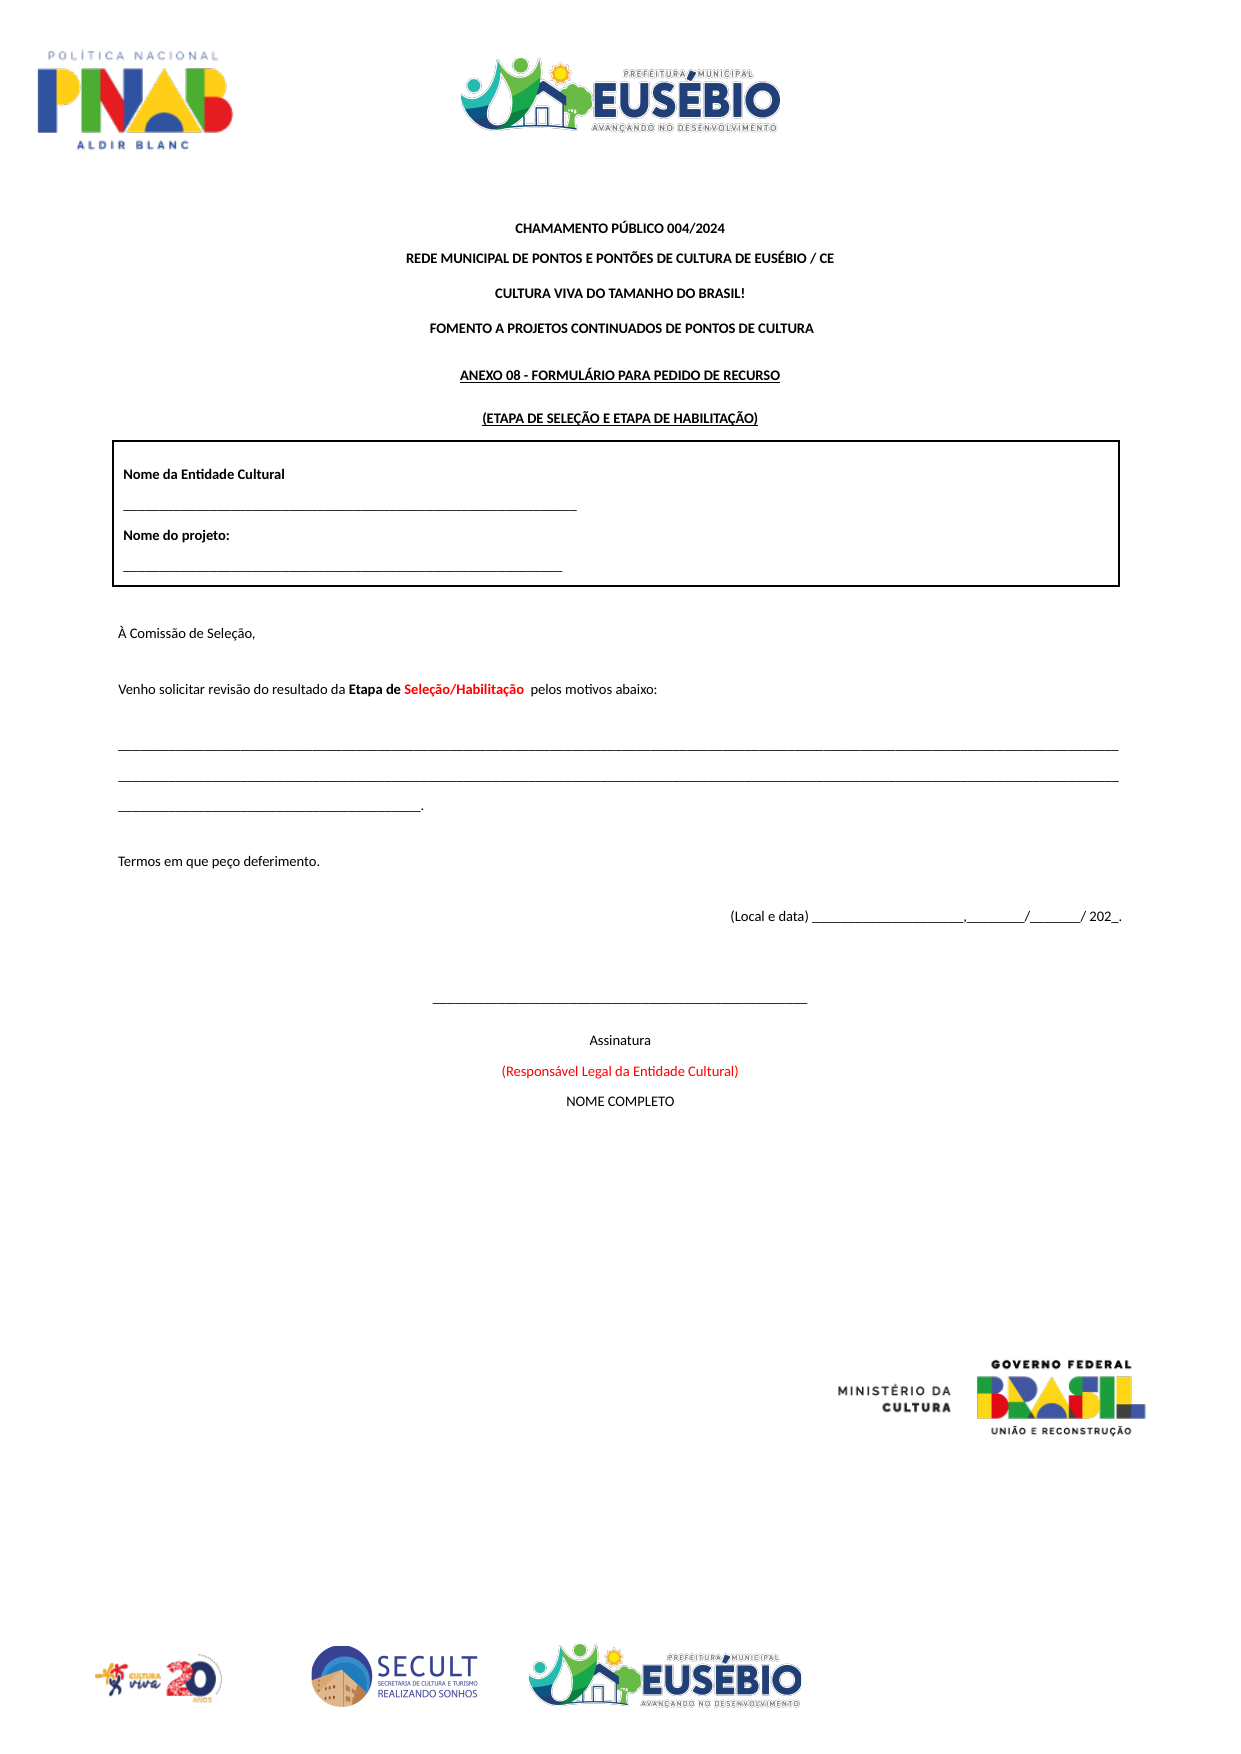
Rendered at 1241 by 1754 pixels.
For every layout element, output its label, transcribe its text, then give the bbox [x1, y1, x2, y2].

text NOME COMPLETO [118, 1080, 1122, 1110]
picture [5, 18, 263, 165]
picture [461, 58, 780, 133]
text ________________________________________________________________________________________________________________________________________________________________________________________________________________________________________________________________________________________________________________________________. [118, 723, 1122, 814]
picture [528, 1644, 802, 1708]
text (Responsável Legal da Entidade Cultural) [118, 1049, 1122, 1080]
text Venho solicitar revisão do resultado da Etapa de Seleção/Habilitação pelos motivos abaixo: [118, 667, 1122, 698]
text CHAMAMENTO PÚBLICO 004/2024 [118, 207, 1122, 237]
text FOMENTO A PROJETOS CONTINUADOS DE PONTOS DE CULTURA [118, 306, 1122, 337]
table_header Nome da Entidade Cultural _______________________________________________________________ Nome do projeto: _____________________________________________________________ [114, 442, 1118, 585]
picture [70, 1643, 241, 1717]
text Assinatura [118, 1019, 1122, 1049]
text ____________________________________________________ [118, 976, 1122, 1006]
picture [827, 1340, 1164, 1457]
text À Comissão de Seleção, [118, 612, 1122, 642]
text REDE MUNICIPAL DE PONTOS E PONTÕES DE CULTURA DE EUSÉBIO / CE [118, 237, 1122, 268]
text Termos em que peço deferimento. [118, 839, 1122, 870]
text (ETAPA DE SELEÇÃO E ETAPA DE HABILITAÇÃO) [118, 397, 1122, 427]
picture [311, 1646, 479, 1707]
text (Local e data) _____________________,________/_______/ 202_. [118, 895, 1122, 926]
text ANEXO 08 - FORMULÁRIO PARA PEDIDO DE RECURSO [118, 354, 1122, 384]
text CULTURA VIVA DO TAMANHO DO BRASIL! [118, 271, 1122, 302]
